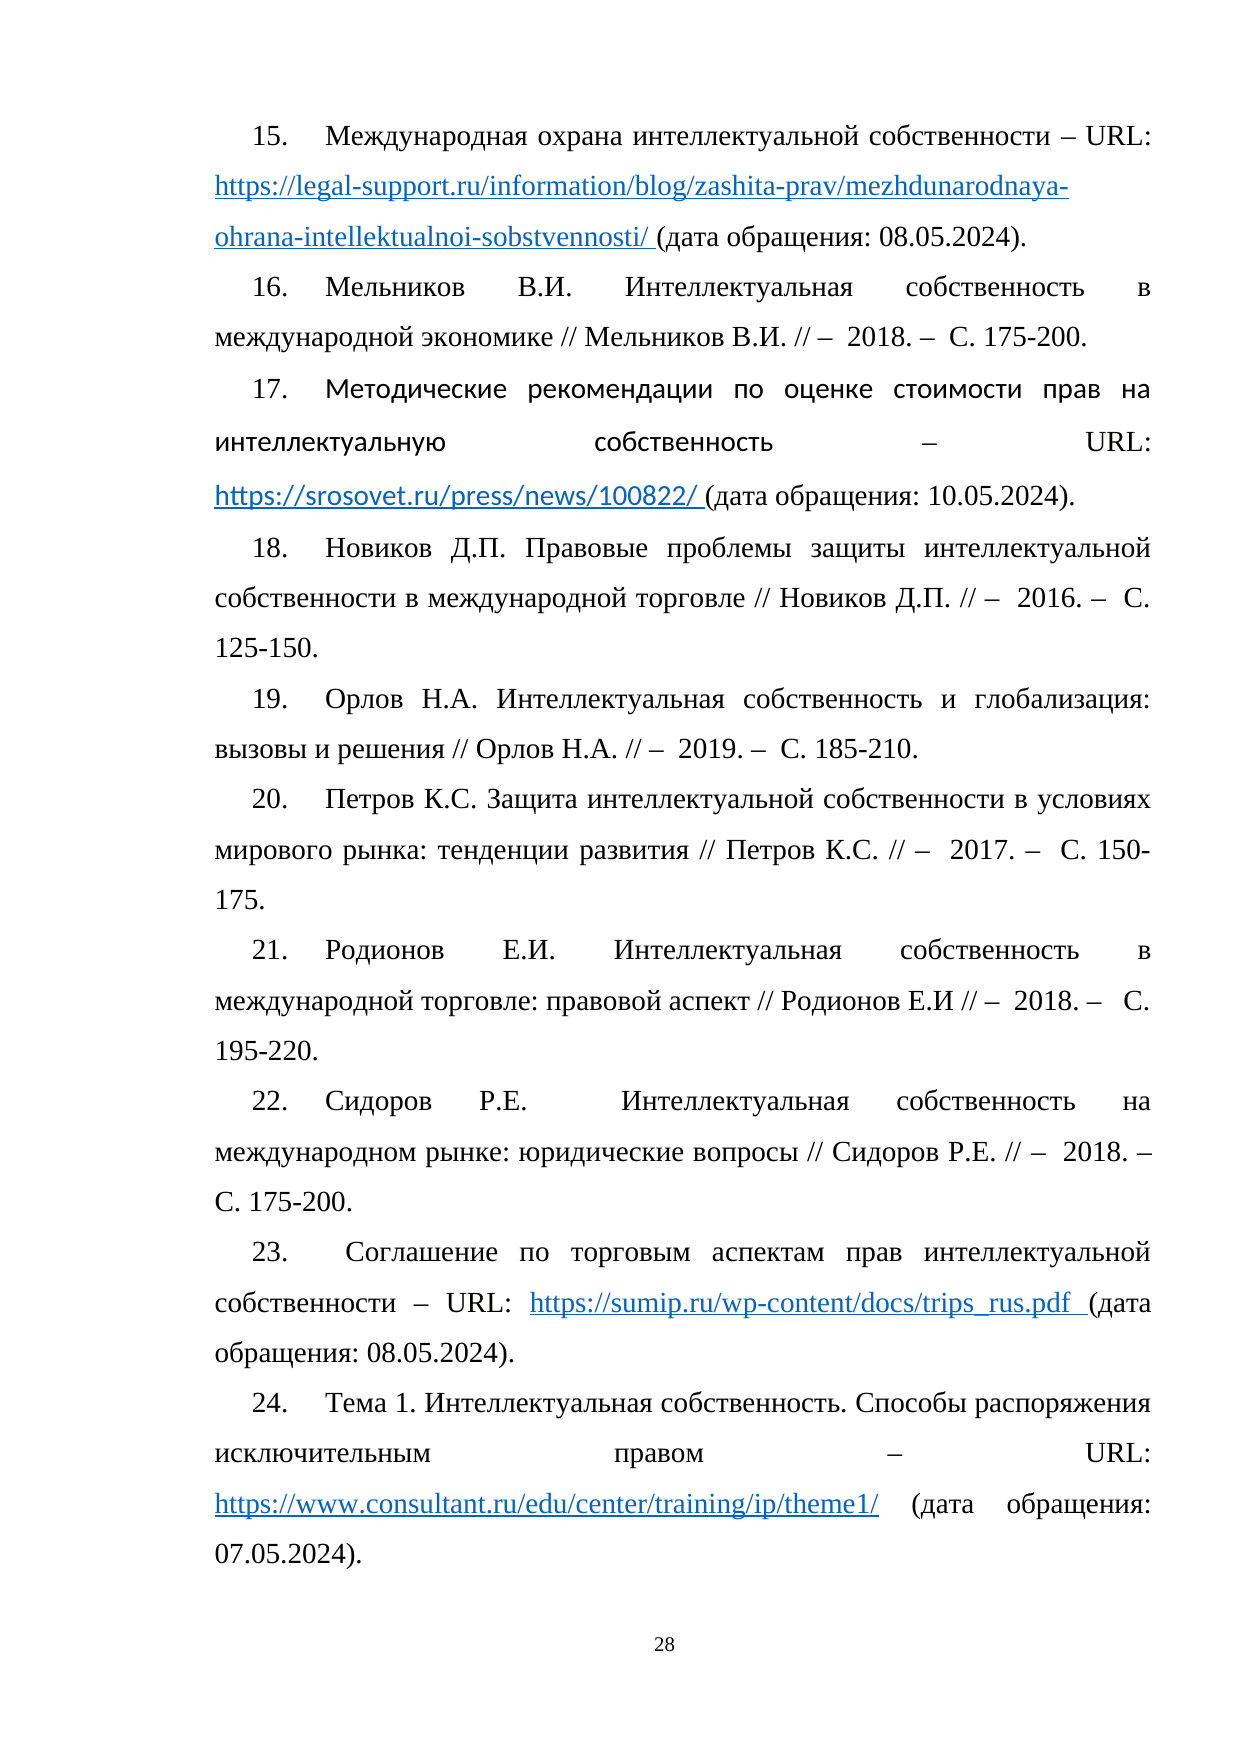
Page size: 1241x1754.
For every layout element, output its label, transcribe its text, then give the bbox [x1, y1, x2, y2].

list Тема 1. Интеллектуальная собственность. Способы распоряжения исключительным правом – URL: https://www.consultant.ru/edu/center/training/ip/theme1/ (дата обращения: 07.05.2024). [214, 1385, 1152, 1570]
list Родионов Е.И. Интеллектуальная собственность в международной торговле: правовой аспект // Родионов Е.И // – 2018. – С. 195-220. [214, 932, 1152, 1067]
list Мельников В.И. Интеллектуальная собственность в международной экономике // Мельников В.И. // – 2018. – С. 175-200. [214, 269, 1152, 353]
list Методические рекомендации по оценке стоимости прав на интеллектуальную собственность – URL: https://srosovet.ru/press/news/100822/ (дата обращения: 10.05.2024). [214, 370, 1152, 512]
list Орлов Н.А. Интеллектуальная собственность и глобализация: вызовы и решения // Орлов Н.А. // – 2019. – С. 185-210. [214, 681, 1152, 765]
list Международная охрана интеллектуальной собственности – URL: https://legal-support.ru/information/blog/zashita-prav/mezhdunarodnaya-ohrana-intellektualnoi-sobstvennosti/ (дата обращения: 08.05.2024). [214, 118, 1152, 252]
list Петров К.С. Защита интеллектуальной собственности в условиях мирового рынка: тенденции развития // Петров К.С. // – 2017. – С. 150-175. [214, 782, 1152, 916]
list Новиков Д.П. Правовые проблемы защиты интеллектуальной собственности в международной торговле // Новиков Д.П. // – 2016. – С. 125-150. [214, 530, 1152, 664]
list Соглашение по торговым аспектам прав интеллектуальной собственности – URL: https://sumip.ru/wp-content/docs/trips_rus.pdf (дата обращения: 08.05.2024). [214, 1234, 1152, 1368]
list Сидоров Р.Е. Интеллектуальная собственность на международном рынке: юридические вопросы // Сидоров Р.Е. // – 2018. – С. 175-200. [214, 1083, 1152, 1218]
